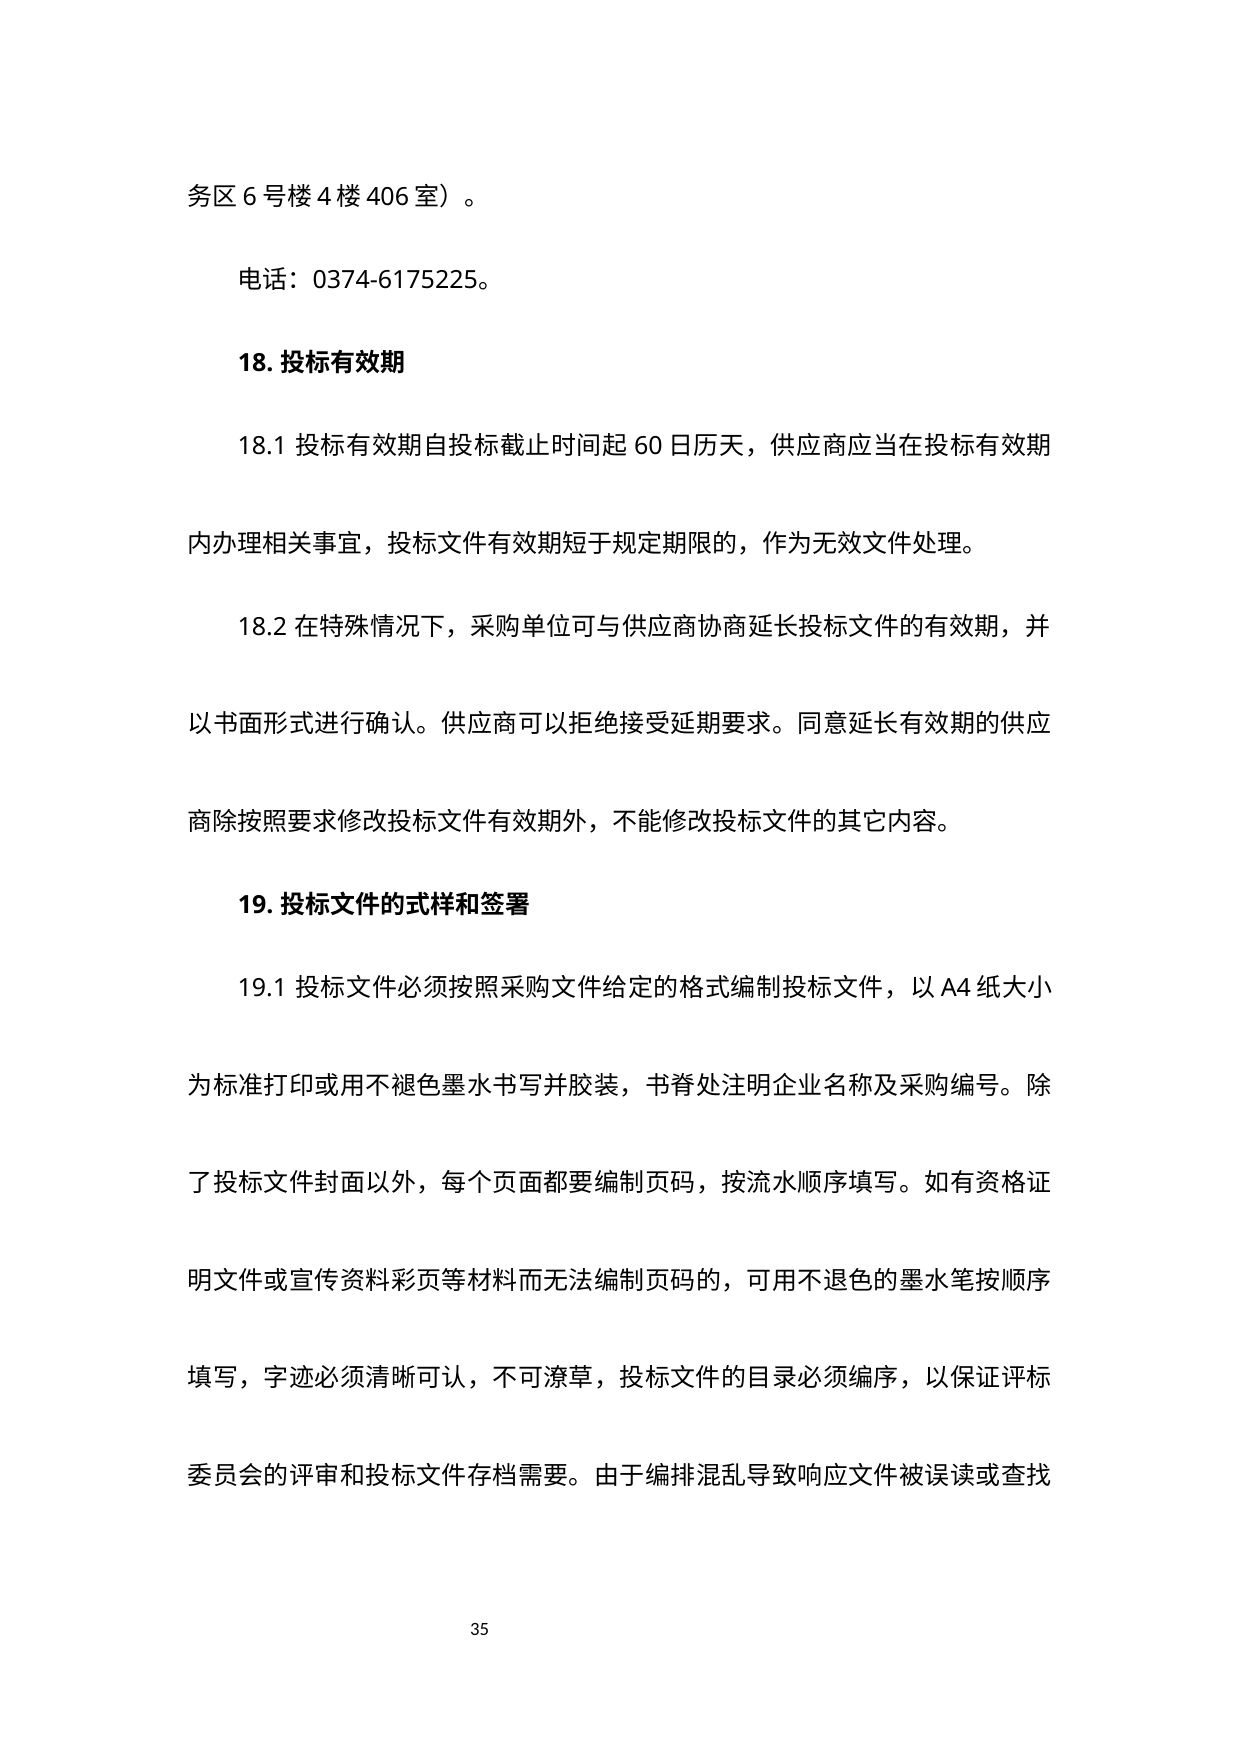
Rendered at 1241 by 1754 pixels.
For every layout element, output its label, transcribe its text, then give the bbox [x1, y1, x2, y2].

text 18.2 在特殊情况下，采购单位可与供应商协商延长投标文件的有效期，并以书面形式进行确认。供应商可以拒绝接受延期要求。同意延长有效期的供应商除按照要求修改投标文件有效期外，不能修改投标文件的其它内容。 [187, 592, 1053, 852]
subtitle 18. 投标有效期 [187, 328, 1053, 393]
text 电话：0374-6175225。 [187, 245, 1053, 310]
text 18.1 投标有效期自投标截止时间起60日历天，供应商应当在投标有效期内办理相关事宜，投标文件有效期短于规定期限的，作为无效文件处理。 [187, 411, 1053, 574]
subtitle 19. 投标文件的式样和签署 [187, 870, 1053, 935]
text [187, 162, 1053, 227]
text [187, 953, 1053, 1506]
